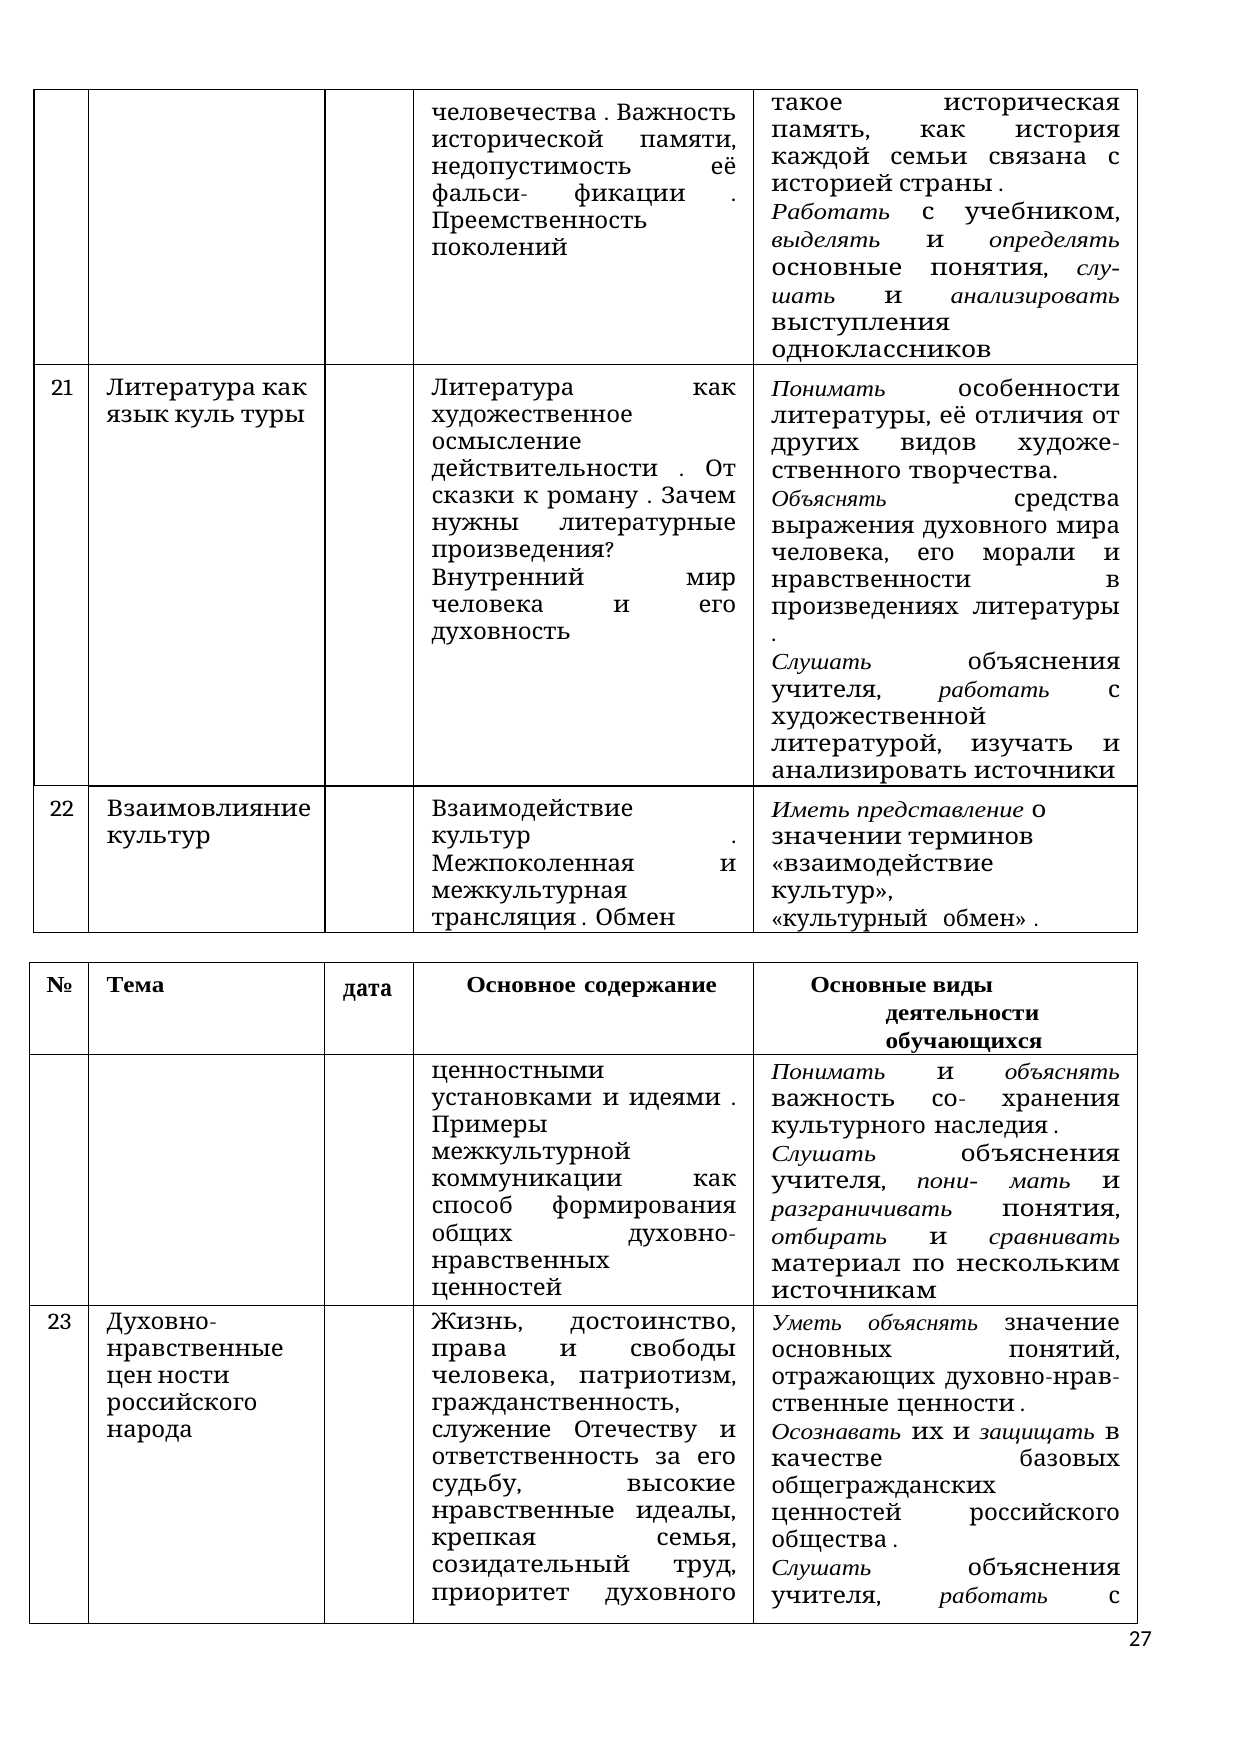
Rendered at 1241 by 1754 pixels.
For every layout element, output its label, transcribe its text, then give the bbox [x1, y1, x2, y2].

table_cell 23 [30, 1306, 88, 1622]
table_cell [89, 1306, 324, 1622]
table_cell [325, 1306, 413, 1622]
table_header дата [325, 963, 413, 1054]
table_cell [325, 1055, 413, 1305]
table_cell [326, 787, 413, 932]
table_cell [414, 90, 753, 364]
table_cell [89, 1055, 324, 1305]
table_cell Понимать особенности литературы, её отличия от других видов художе- ственного творчества. Объяснять средства выражения духовного мира человека, его морали и нравственности в произведениях литературы . Слушать объяснения учителя, работать с художественной литературой, изучать и анализировать источники [754, 365, 1137, 785]
table_header № [30, 963, 88, 1054]
table_cell [326, 90, 413, 364]
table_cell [414, 1306, 753, 1622]
table_header Основные виды деятельности обучающихся [754, 963, 1137, 1054]
table_header Основное содержание [414, 963, 753, 1054]
table_cell 21 [35, 365, 88, 785]
table_cell Литература как язык куль туры [89, 365, 324, 785]
table_cell [326, 365, 413, 785]
table_cell [30, 1055, 88, 1305]
table_cell Литература как художественное осмысление действительности . От сказки к роману . Зачем нужны литературные произведения? Внутренний мир человека и его духовность [414, 365, 753, 785]
table_cell Иметь представление о значении терминов «взаимодействие культур», «культурный обмен» . [754, 787, 1137, 932]
table_cell ценностными установками и идеями . Примеры межкультурной коммуникации как способ формирования общих духовно-нравственных ценностей [414, 1055, 753, 1305]
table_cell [754, 1306, 1137, 1622]
table_cell Понимать и объяснять важность со- хранения культурного наследия . Слушать объяснения учителя, пони- мать и разграничивать понятия, отбирать и сравнивать материал по нескольким источникам [754, 1055, 1137, 1305]
table_cell 22 [34, 786, 88, 932]
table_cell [754, 90, 1137, 364]
table_cell Взаимовлияние культур [89, 787, 324, 932]
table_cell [89, 90, 324, 364]
table_cell Взаимодействие культур . Межпоколенная и межкультурная трансляция . Обмен [414, 787, 753, 932]
table_header Тема [89, 963, 324, 1054]
table_cell 20 [35, 90, 88, 364]
